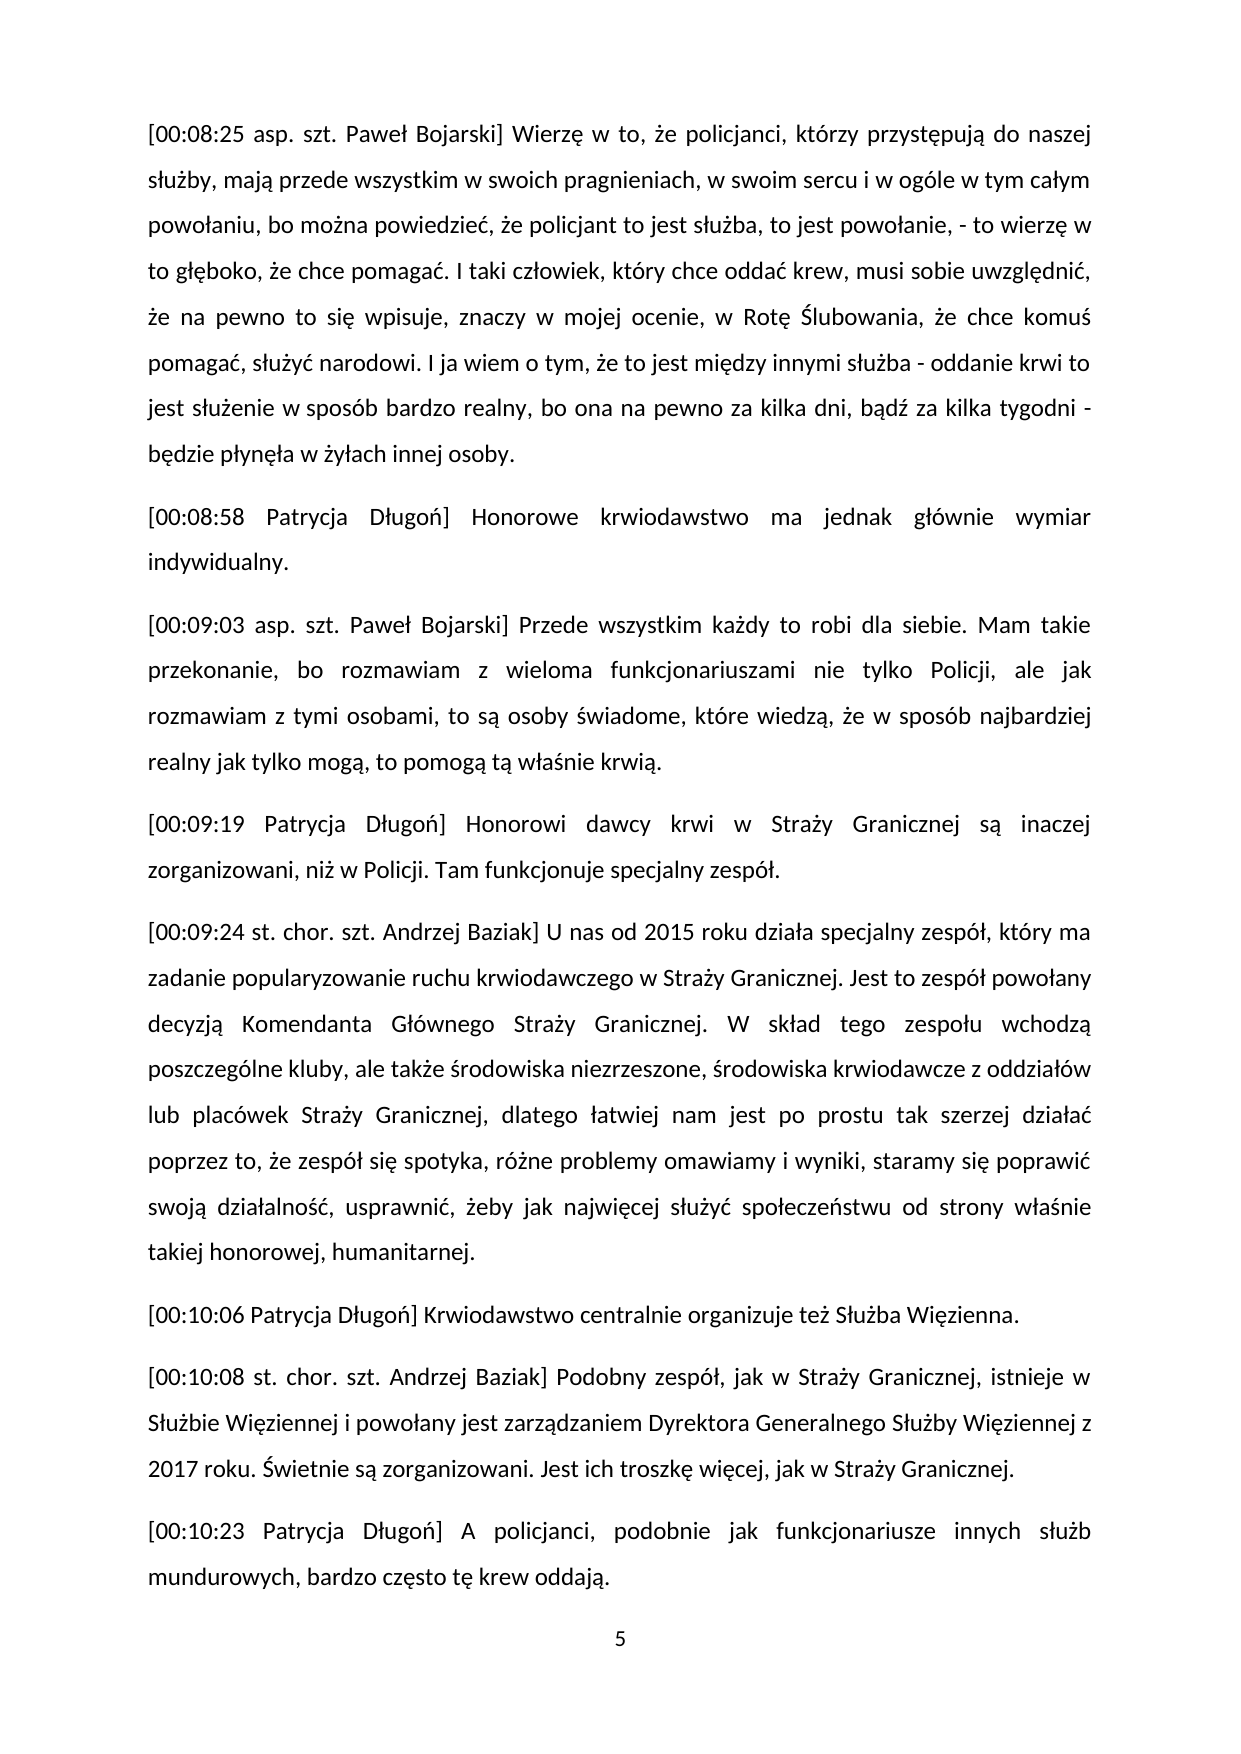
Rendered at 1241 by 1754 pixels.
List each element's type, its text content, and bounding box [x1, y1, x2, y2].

text [00:10:08 st. chor. szt. Andrzej Baziak] Podobny zespół, jak w Straży Granicznej, istnieje w Służbie Więziennej i powołany jest zarządzaniem Dyrektora Generalnego Służby Więziennej z 2017 roku. Świetnie są zorganizowani. Jest ich troszkę więcej, jak w Straży Granicznej. [148, 1361, 1093, 1483]
text [00:09:24 st. chor. szt. Andrzej Baziak] U nas od 2015 roku działa specjalny zespół, który ma zadanie popularyzowanie ruchu krwiodawczego w Straży Granicznej. Jest to zespół powołany decyzją Komendanta Głównego Straży Granicznej. W skład tego zespołu wchodzą poszczególne kluby, ale także środowiska niezrzeszone, środowiska krwiodawcze z oddziałów lub placówek Straży Granicznej, dlatego łatwiej nam jest po prostu tak szerzej działać poprzez to, że zespół się spotyka, różne problemy omawiamy i wyniki, staramy się poprawić swoją działalność, usprawnić, żeby jak najwięcej służyć społeczeństwu od strony właśnie takiej honorowej, humanitarnej. [148, 916, 1093, 1267]
text [00:09:03 asp. szt. Paweł Bojarski] Przede wszystkim każdy to robi dla siebie. Mam takie przekonanie, bo rozmawiam z wieloma funkcjonariuszami nie tylko Policji, ale jak rozmawiam z tymi osobami, to są osoby świadome, które wiedzą, że w sposób najbardziej realny jak tylko mogą, to pomogą tą właśnie krwią. [148, 609, 1093, 776]
text [00:10:23 Patrycja Długoń] A policjanci, podobnie jak funkcjonariusze innych służb mundurowych, bardzo często tę krew oddają. [148, 1515, 1093, 1591]
text [00:08:58 Patrycja Długoń] Honorowe krwiodawstwo ma jednak głównie wymiar indywidualny. [148, 501, 1093, 577]
text [00:09:19 Patrycja Długoń] Honorowi dawcy krwi w Straży Granicznej są inaczej zorganizowani, niż w Policji. Tam funkcjonuje specjalny zespół. [148, 808, 1093, 884]
text [00:08:25 asp. szt. Paweł Bojarski] Wierzę w to, że policjanci, którzy przystępują do naszej służby, mają przede wszystkim w swoich pragnieniach, w swoim sercu i w ogóle w tym całym powołaniu, bo można powiedzieć, że policjant to jest służba, to jest powołanie, - to wierzę w to głęboko, że chce pomagać. I taki człowiek, który chce oddać krew, musi sobie uwzględnić, że na pewno to się wpisuje, znaczy w mojej ocenie, w Rotę Ślubowania, że chce komuś pomagać, służyć narodowi. I ja wiem o tym, że to jest między innymi służba - oddanie krwi to jest służenie w sposób bardzo realny, bo ona na pewno za kilka dni, bądź za kilka tygodni - będzie płynęła w żyłach innej osoby. [148, 118, 1093, 469]
text [00:10:06 Patrycja Długoń] Krwiodawstwo centralnie organizuje też Służba Więzienna. [148, 1299, 1093, 1329]
